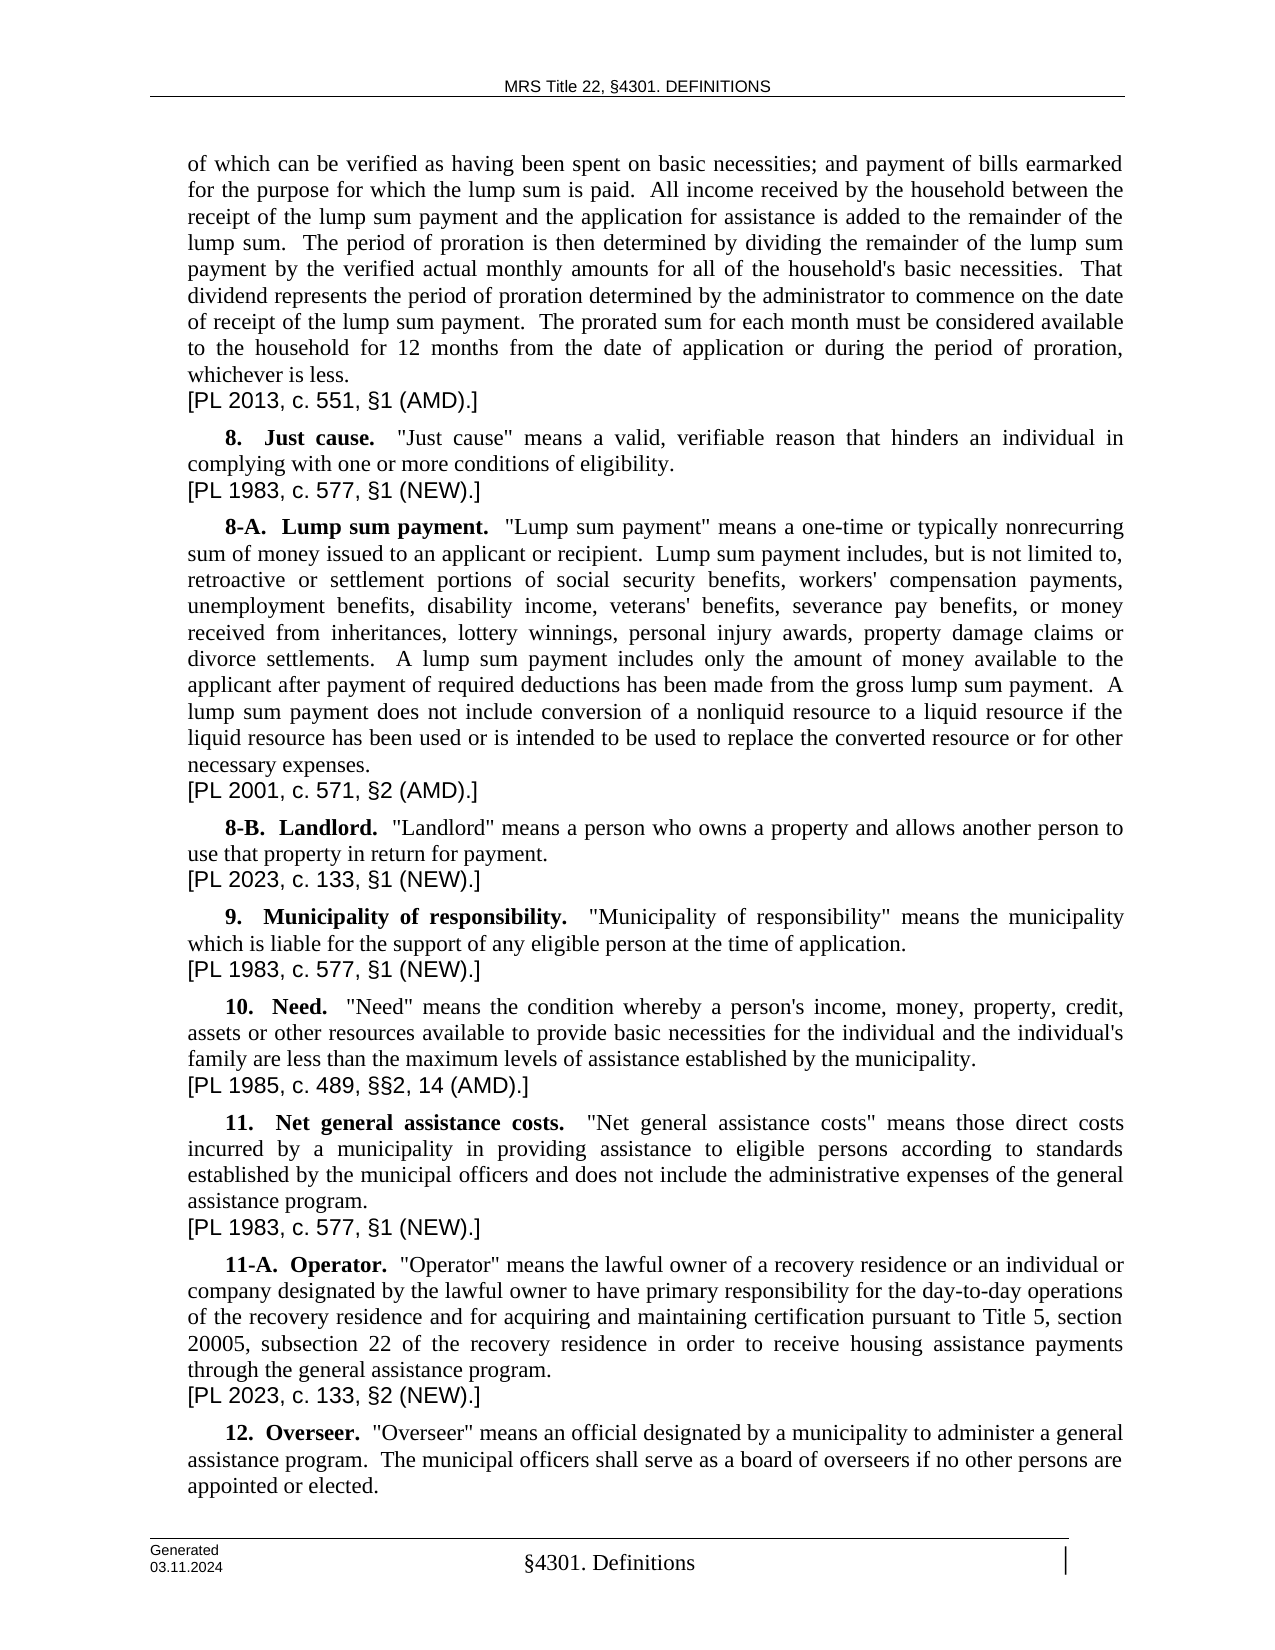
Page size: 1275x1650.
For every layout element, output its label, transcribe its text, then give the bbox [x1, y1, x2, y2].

text [PL 1985, c. 489, §§2, 14 (AMD).] [187, 1072, 1125, 1098]
text 12. Overseer. "Overseer" means an official designated by a municipality to administer a general assistance program. The municipal officers shall serve as a board of overseers if no other persons are appointed or elected. [187, 1419, 1125, 1498]
text [PL 2001, c. 571, §2 (AMD).] [187, 777, 1125, 803]
text 9. Municipality of responsibility. "Municipality of responsibility" means the municipality which is liable for the support of any eligible person at the time of application. [187, 903, 1125, 956]
text [PL 1983, c. 577, §1 (NEW).] [187, 477, 1125, 503]
text 11. Net general assistance costs. "Net general assistance costs" means those direct costs incurred by a municipality in providing assistance to eligible persons according to standards established by the municipal officers and does not include the administrative expenses of the general assistance program. [187, 1108, 1125, 1214]
text 11-A. Operator. "Operator" means the lawful owner of a recovery residence or an individual or company designated by the lawful owner to have primary responsibility for the day-to-day operations of the recovery residence and for acquiring and maintaining certification pursuant to Title 5, section 20005, subsection 22 of the recovery residence in order to receive housing assistance payments through the general assistance program. [187, 1251, 1125, 1382]
text 8-A. Lump sum payment. "Lump sum payment" means a one-time or typically nonrecurring sum of money issued to an applicant or recipient. Lump sum payment includes, but is not limited to, retroactive or settlement portions of social security benefits, workers' compensation payments, unemployment benefits, disability income, veterans' benefits, severance pay benefits, or money received from inheritances, lottery winnings, personal injury awards, property damage claims or divorce settlements. A lump sum payment includes only the amount of money available to the applicant after payment of required deductions has been made from the gross lump sum payment. A lump sum payment does not include conversion of a nonliquid resource to a liquid resource if the liquid resource has been used or is intended to be used to replace the converted resource or for other necessary expenses. [187, 513, 1125, 777]
text 10. Need. "Need" means the condition whereby a person's income, money, property, credit, assets or other resources available to provide basic necessities for the individual and the individual's family are less than the maximum levels of assistance established by the municipality. [187, 993, 1125, 1072]
text [PL 1983, c. 577, §1 (NEW).] [187, 1214, 1125, 1240]
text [187, 150, 1125, 387]
text 8. Just cause. "Just cause" means a valid, verifiable reason that hinders an individual in complying with one or more conditions of eligibility. [187, 424, 1125, 477]
text [PL 2013, c. 551, §1 (AMD).] [187, 387, 1125, 413]
text [PL 2023, c. 133, §1 (NEW).] [187, 866, 1125, 893]
text [PL 1983, c. 577, §1 (NEW).] [187, 956, 1125, 982]
text 8-B. Landlord. "Landlord" means a person who owns a property and allows another person to use that property in return for payment. [187, 814, 1125, 866]
text [PL 2023, c. 133, §2 (NEW).] [187, 1382, 1125, 1409]
